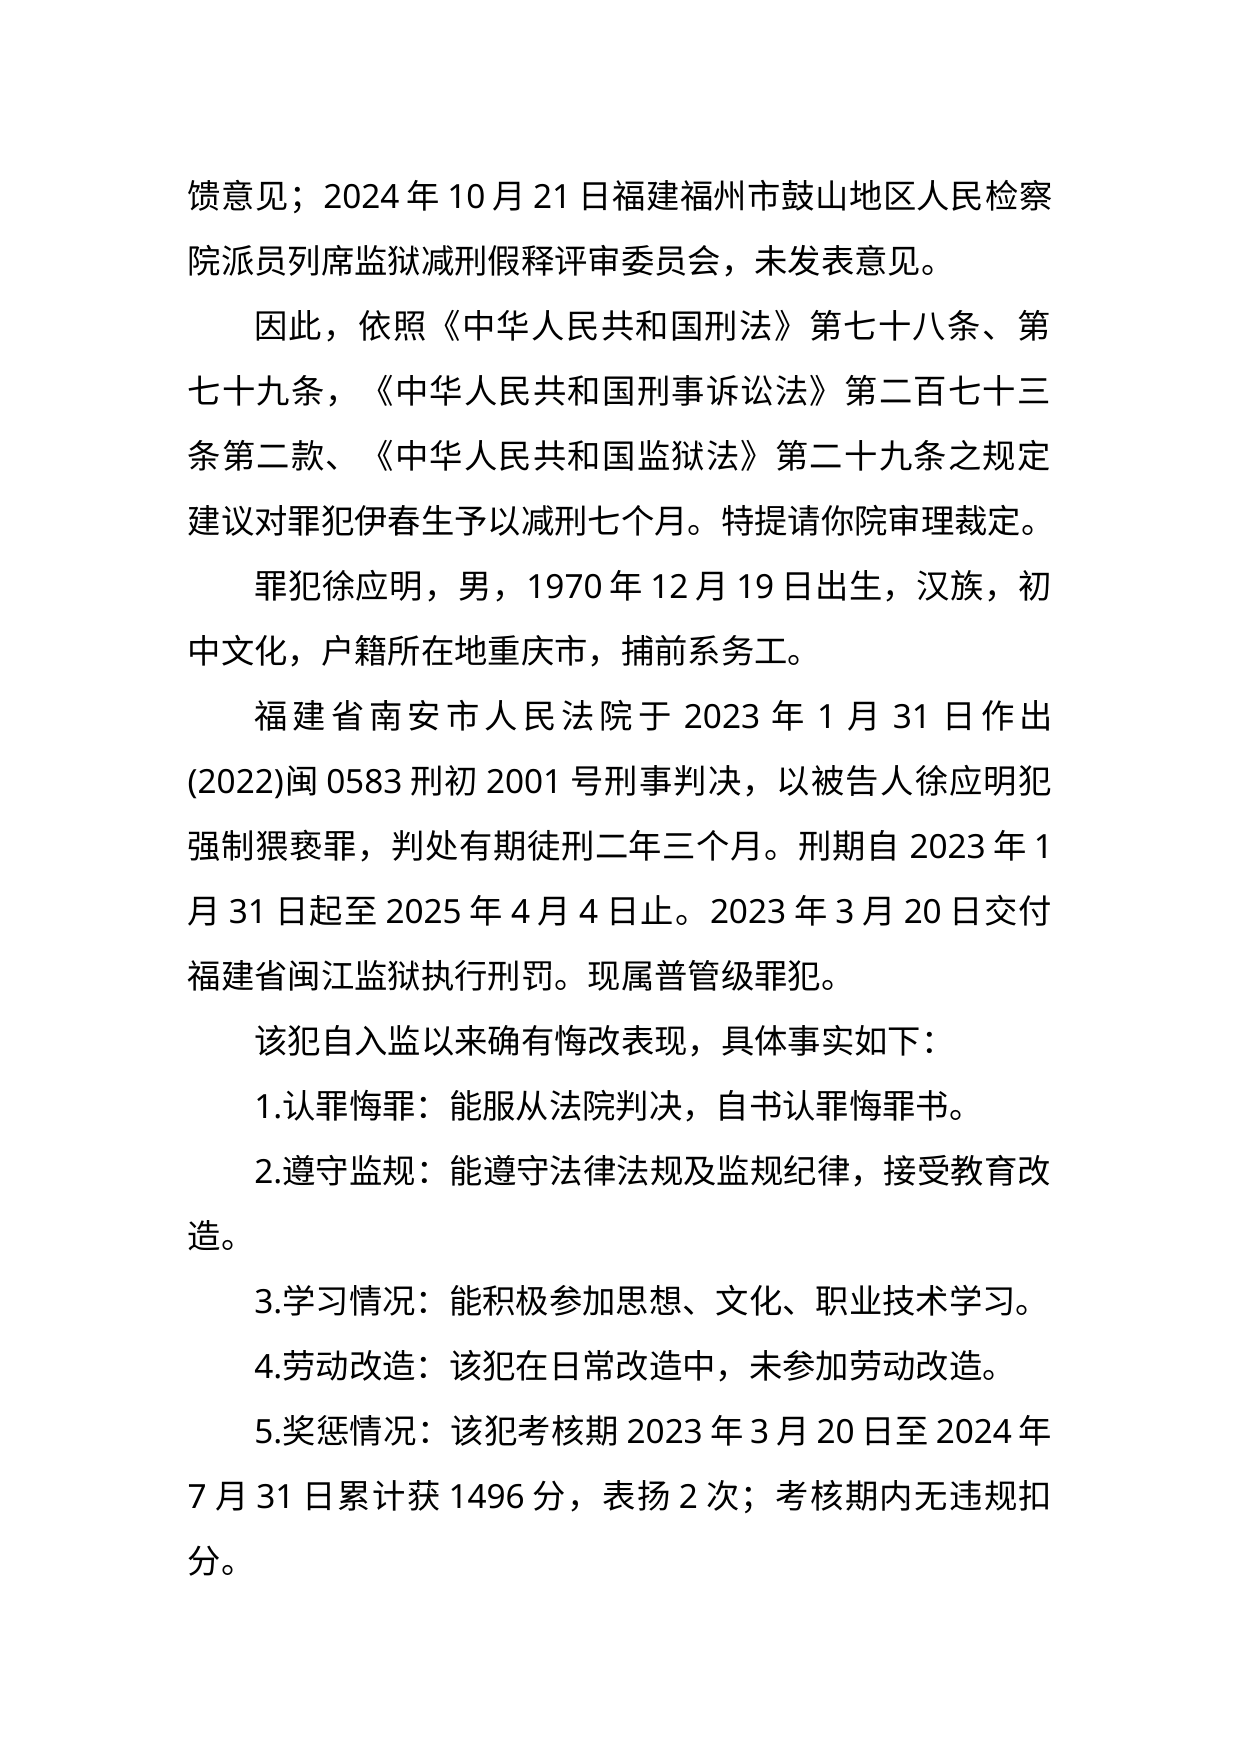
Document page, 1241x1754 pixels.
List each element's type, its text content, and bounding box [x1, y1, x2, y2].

text 罪犯徐应明，男，1970年12月19日出生，汉族，初中文化，户籍所在地重庆市，捕前系务工。 [187, 552, 1053, 682]
text 1.认罪悔罪：能服从法院判决，自书认罪悔罪书。 [187, 1072, 1053, 1137]
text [187, 162, 1053, 292]
text 3.学习情况：能积极参加思想、文化、职业技术学习。 [187, 1267, 1053, 1332]
text 因此，依照《中华人民共和国刑法》第七十八条、第七十九条，《中华人民共和国刑事诉讼法》第二百七十三条第二款、《中华人民共和国监狱法》第二十九条之规定，建议对罪犯伊春生予以减刑七个月。特提请你院审理裁定。 [187, 292, 1053, 552]
text 福建省南安市人民法院于2023年1月31日作出(2022)闽0583刑初2001号刑事判决，以被告人徐应明犯强制猥亵罪，判处有期徒刑二年三个月。刑期自2023年1月31日起至2025年4月4日止。2023年3月20日交付福建省闽江监狱执行刑罚。现属普管级罪犯。 [187, 682, 1053, 1007]
text 该犯自入监以来确有悔改表现，具体事实如下： [187, 1007, 1053, 1072]
text 5.奖惩情况：该犯考核期2023年3月20日至2024年7月31日累计获1496分，表扬2次；考核期内无违规扣分。 [187, 1397, 1053, 1592]
text 2.遵守监规：能遵守法律法规及监规纪律，接受教育改造。 [187, 1137, 1053, 1267]
text 4.劳动改造：该犯在日常改造中，未参加劳动改造。 [187, 1332, 1053, 1397]
